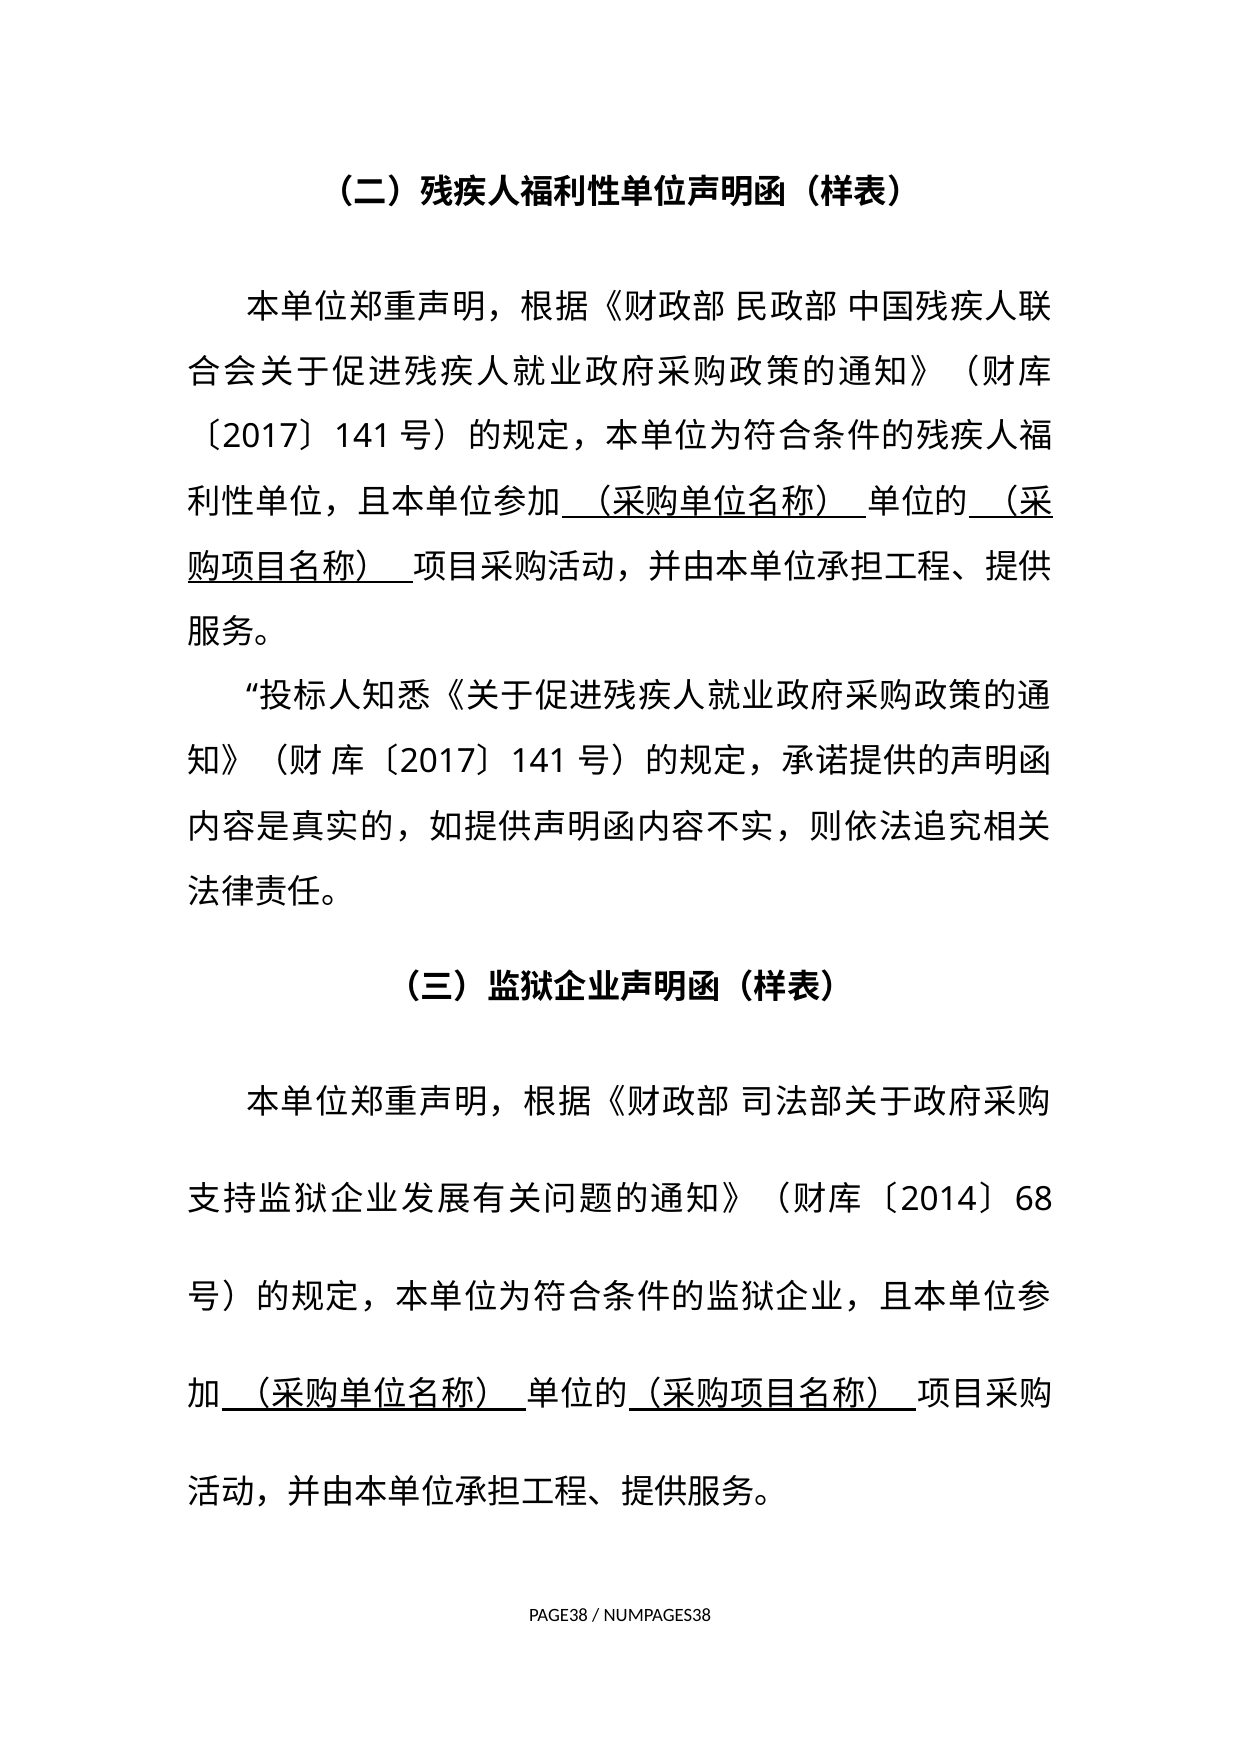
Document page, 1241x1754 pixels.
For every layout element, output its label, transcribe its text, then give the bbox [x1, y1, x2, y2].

text 本单位郑重声明，根据《财政部 司法部关于政府采购支持监狱企业发展有关问题的通知》（财库〔2014〕68号）的规定，本单位为符合条件的监狱企业，且本单位参加 （采购单位名称） 单位的（采购项目名称） 项目采购活动，并由本单位承担工程、提供服务。 [187, 1066, 1053, 1521]
text （二）残疾人福利性单位声明函（样表） [187, 158, 1053, 215]
text （三）监狱企业声明函（样表） [187, 953, 1053, 1010]
text 本单位郑重声明，根据《财政部 民政部 中国残疾人联合会关于促进残疾人就业政府采购政策的通知》（财库〔2017〕141号）的规定，本单位为符合条件的残疾人福利性单位，且本单位参加 （采购单位名称） 单位的 （采购项目名称） 项目采购活动，并由本单位承担工程、提供服务。 [187, 271, 1053, 661]
text “投标人知悉《关于促进残疾人就业政府采购政策的通知》（财 库〔2017〕141 号）的规定，承诺提供的声明函内容是真实的，如提供声明函内容不实，则依法追究相关法律责任。 [187, 661, 1053, 921]
